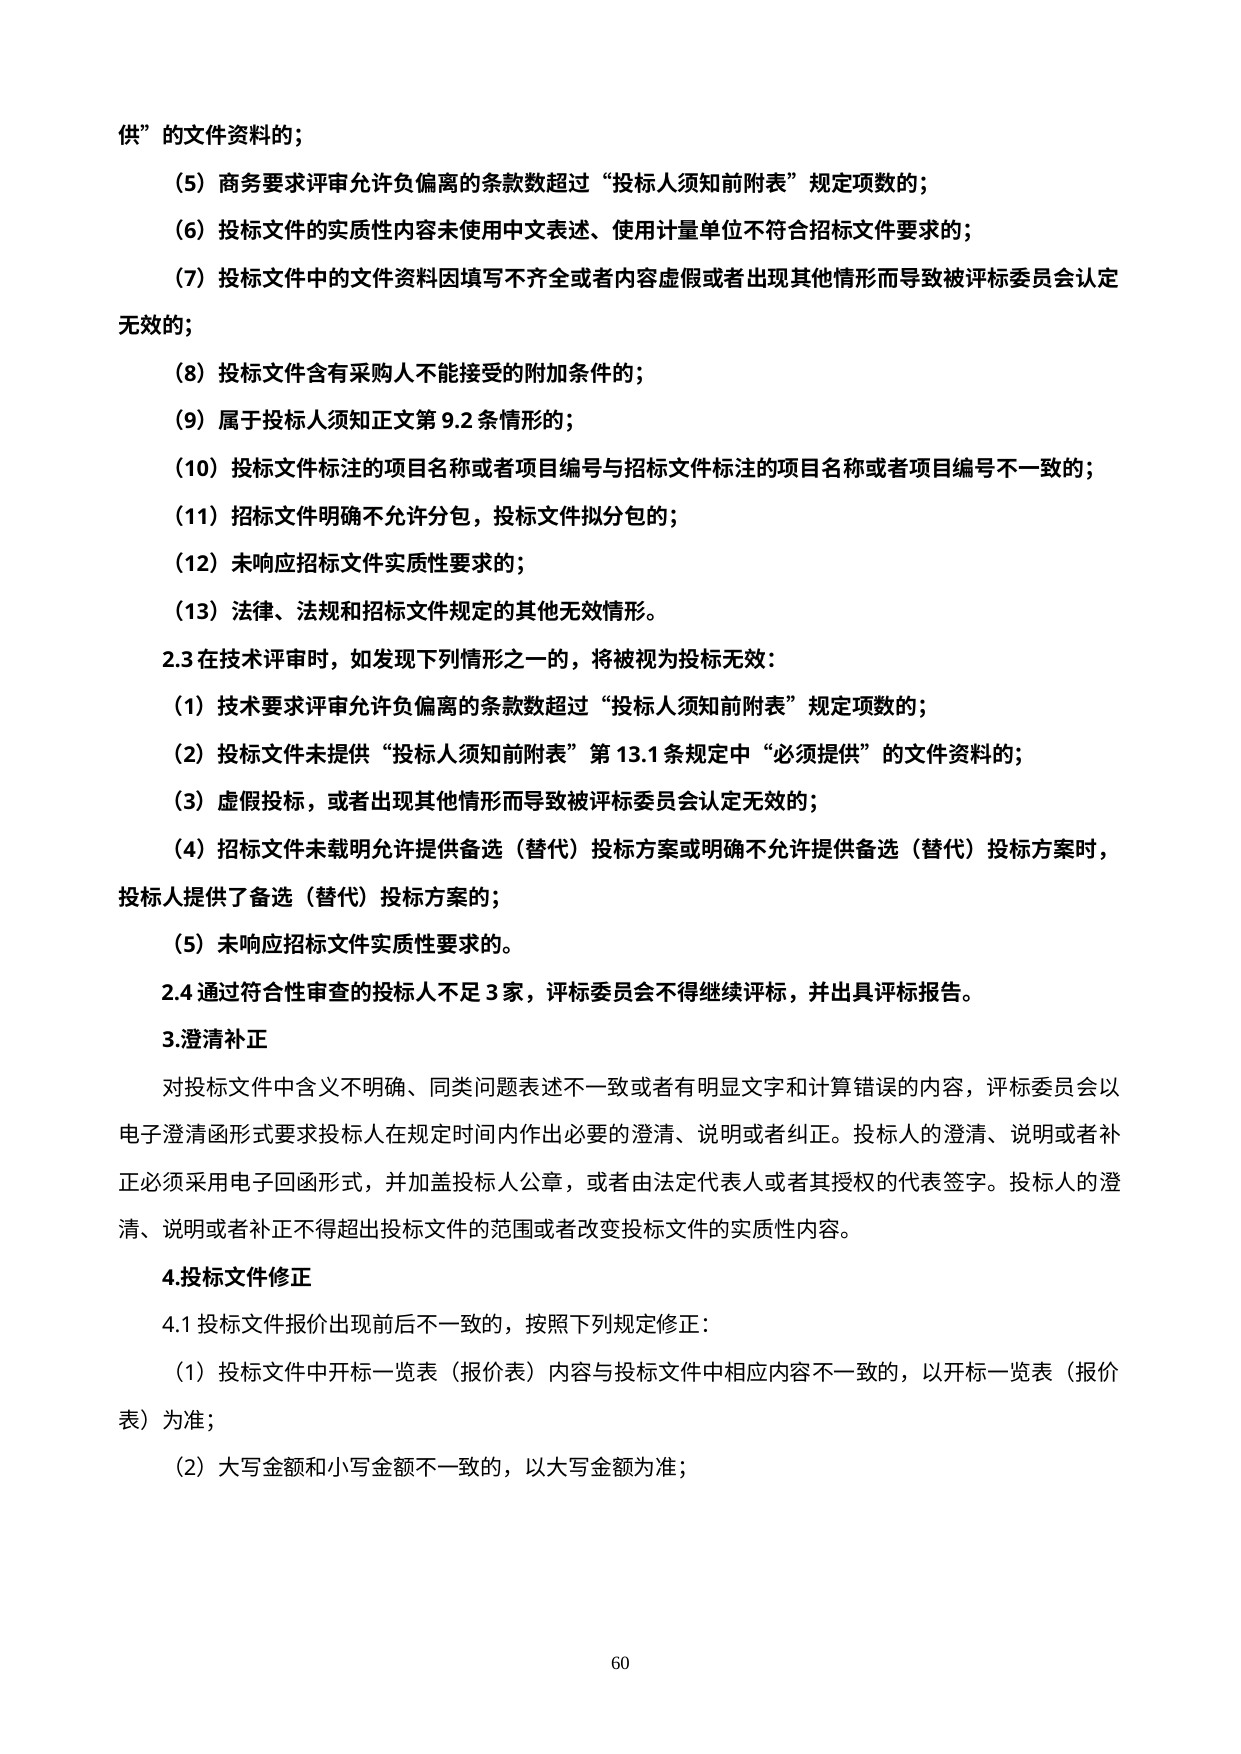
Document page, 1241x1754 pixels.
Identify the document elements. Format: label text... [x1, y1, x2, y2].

list 投标文件含有采购人不能接受的附加条件的； [118, 356, 1122, 388]
subtitle 4.投标文件修正 [162, 1260, 1122, 1292]
text （1）投标文件中开标一览表（报价表）内容与投标文件中相应内容不一致的，以开标一览表（报价表）为准； [118, 1355, 1122, 1434]
text 2.4通过符合性审查的投标人不足3家，评标委员会不得继续评标，并出具评标报告。 [118, 975, 1122, 1006]
text （2）投标文件未提供“投标人须知前附表”第13.1条规定中“必须提供”的文件资料的； [118, 737, 1122, 768]
list 投标文件的实质性内容未使用中文表述、使用计量单位不符合招标文件要求的； [118, 213, 1122, 245]
list 招标文件明确不允许分包，投标文件拟分包的； [118, 499, 1122, 531]
list 属于投标人须知正文第9.2条情形的； [118, 403, 1122, 435]
list 商务要求评审允许负偏离的条款数超过“投标人须知前附表”规定项数的； [118, 166, 1122, 197]
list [118, 118, 1122, 150]
text 对投标文件中含义不明确、同类问题表述不一致或者有明显文字和计算错误的内容，评标委员会以电子澄清函形式要求投标人在规定时间内作出必要的澄清、说明或者纠正。投标人的澄清、说明或者补正必须采用电子回函形式，并加盖投标人公章，或者由法定代表人或者其授权的代表签字。投标人的澄清、说明或者补正不得超出投标文件的范围或者改变投标文件的实质性内容。 [118, 1070, 1122, 1244]
subtitle 3.澄清补正 [162, 1022, 1122, 1054]
subtitle 4.1投标文件报价出现前后不一致的，按照下列规定修正： [162, 1307, 1122, 1339]
text （2）大写金额和小写金额不一致的，以大写金额为准； [118, 1450, 1122, 1482]
text （5）未响应招标文件实质性要求的。 [118, 927, 1122, 959]
text （4）招标文件未载明允许提供备选（替代）投标方案或明确不允许提供备选（替代）投标方案时，投标人提供了备选（替代）投标方案的； [118, 832, 1122, 911]
text （1）技术要求评审允许负偏离的条款数超过“投标人须知前附表”规定项数的； [118, 689, 1122, 721]
list 法律、法规和招标文件规定的其他无效情形。 [118, 594, 1122, 626]
list 投标文件标注的项目名称或者项目编号与招标文件标注的项目名称或者项目编号不一致的； [118, 451, 1122, 483]
text （3）虚假投标，或者出现其他情形而导致被评标委员会认定无效的； [118, 784, 1122, 816]
list 投标文件中的文件资料因填写不齐全或者内容虚假或者出现其他情形而导致被评标委员会认定无效的； [118, 261, 1122, 340]
subtitle 2.3在技术评审时，如发现下列情形之一的，将被视为投标无效： [162, 642, 1122, 673]
list 未响应招标文件实质性要求的； [118, 546, 1122, 578]
